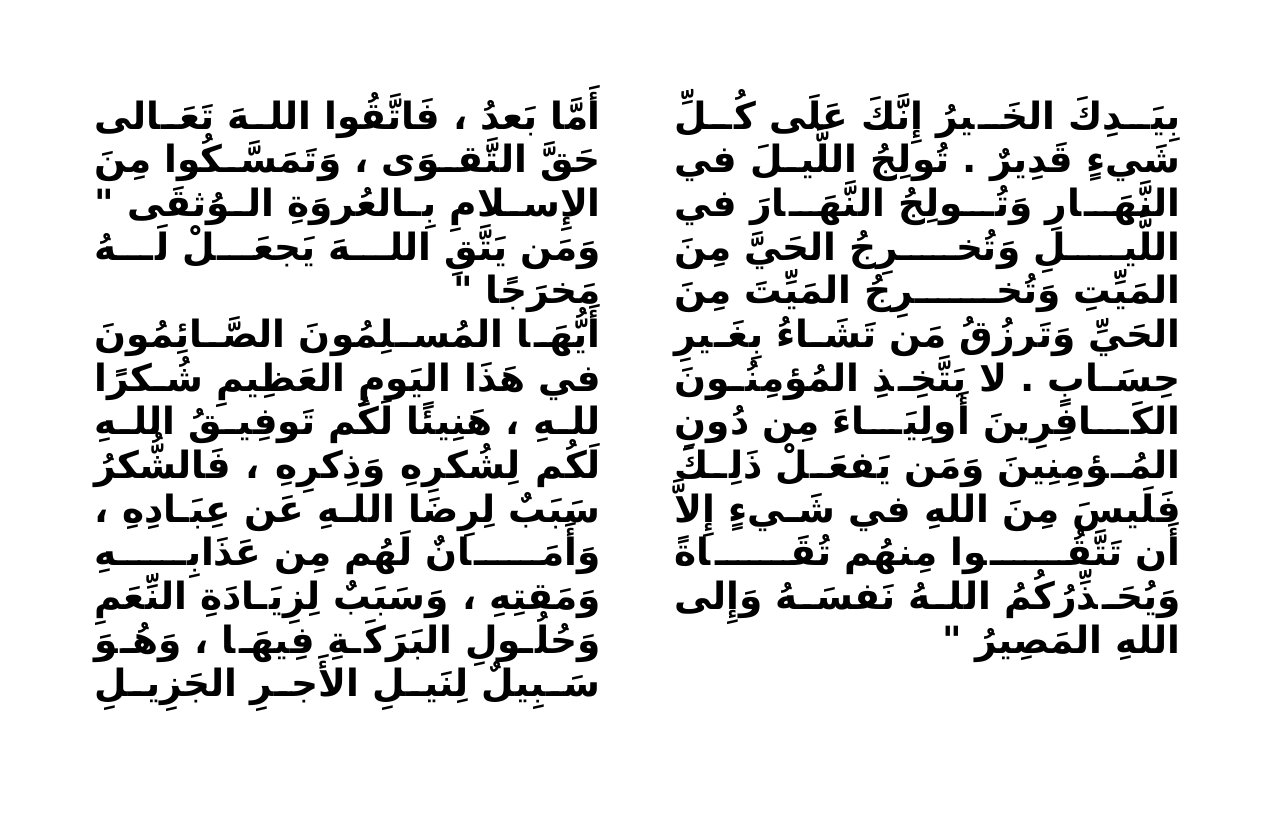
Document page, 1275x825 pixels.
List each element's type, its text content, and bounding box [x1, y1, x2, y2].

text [94, 313, 601, 706]
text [674, 94, 1181, 662]
text أَمَّا بَعدُ ، فَاتَّقُوا اللهَ تَعَالى حَقَّ التَّقوَى ، وَتَمَسَّكُوا مِنَ الإِسلامِ بِالعُروَةِ الوُثقَى " وَمَن يَتَّقِ اللهَ يَجعَلْ لَهُ مَخرَجًا " [94, 94, 601, 313]
